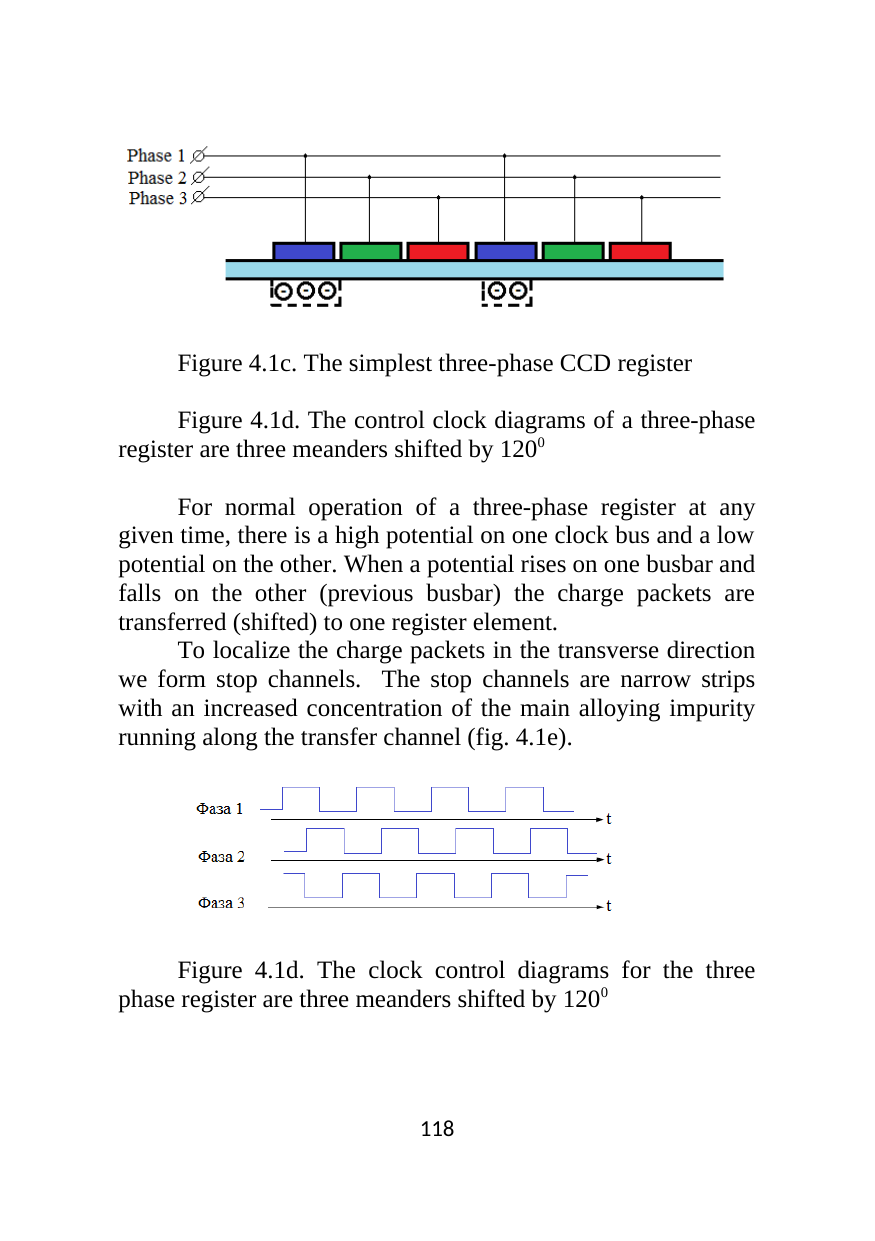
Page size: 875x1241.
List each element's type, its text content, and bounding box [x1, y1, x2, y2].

text Figure 4.1c. The simplest three-phase CCD register [118, 348, 756, 377]
text Figure 4.1d. The control clock diagrams of a three-phase register are three meanders shifted by 1200 [118, 405, 756, 463]
picture [183, 779, 647, 927]
text Figure 4.1d. The clock control diagrams for the three phase register are three meanders shifted by 1200 [118, 956, 756, 1013]
text For normal operation of a three-phase register at any given time, there is a high potential on one clock bus and a low potential on the other. When a potential rises on one busbar and falls on the other (previous busbar) the charge packets are transferred (shifted) to one register element. [118, 492, 756, 635]
text To localize the charge packets in the transverse direction we form stop channels. The stop channels are narrow strips with an increased concentration of the main alloying impurity running along the transfer channel (fig. 4.1e). [118, 635, 756, 750]
picture [123, 126, 751, 319]
